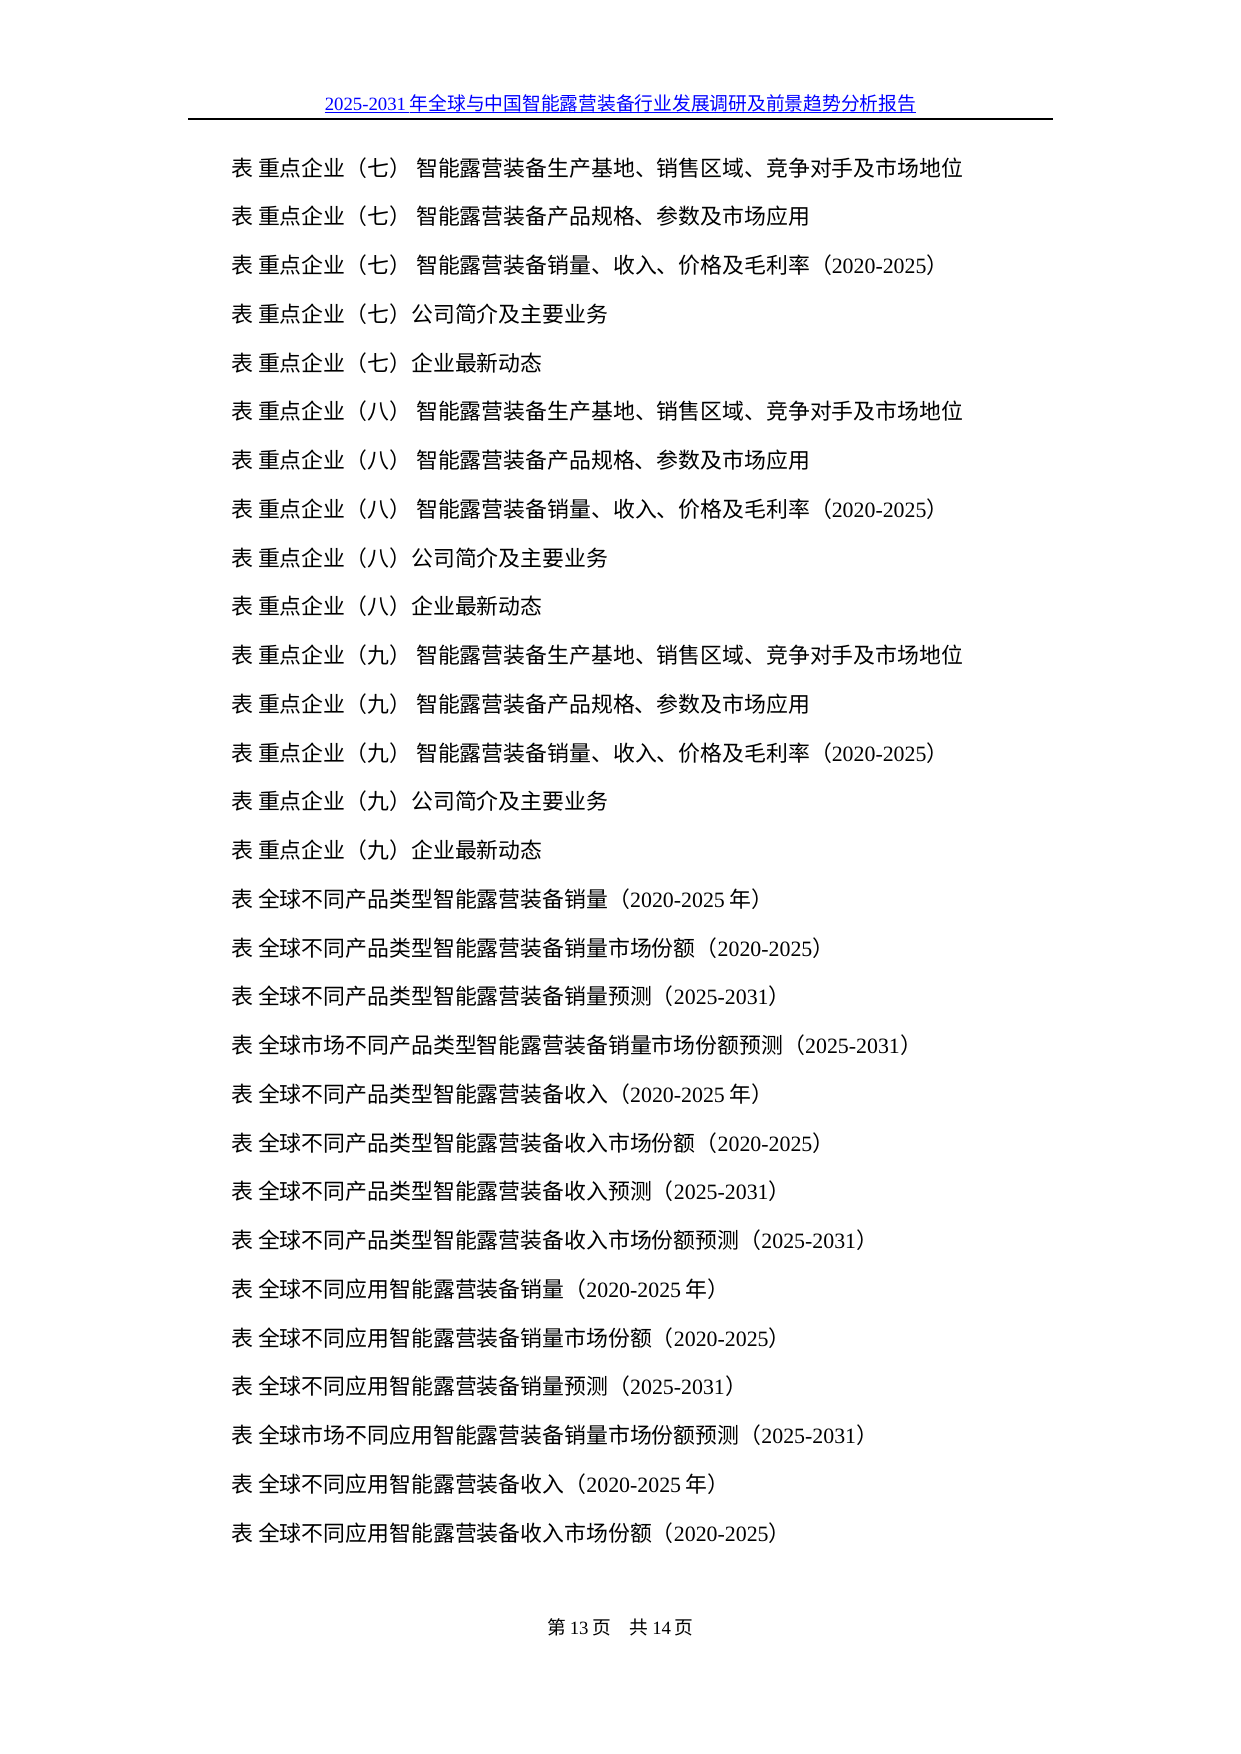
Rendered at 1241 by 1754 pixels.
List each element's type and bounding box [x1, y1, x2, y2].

text [187, 150, 1053, 1548]
